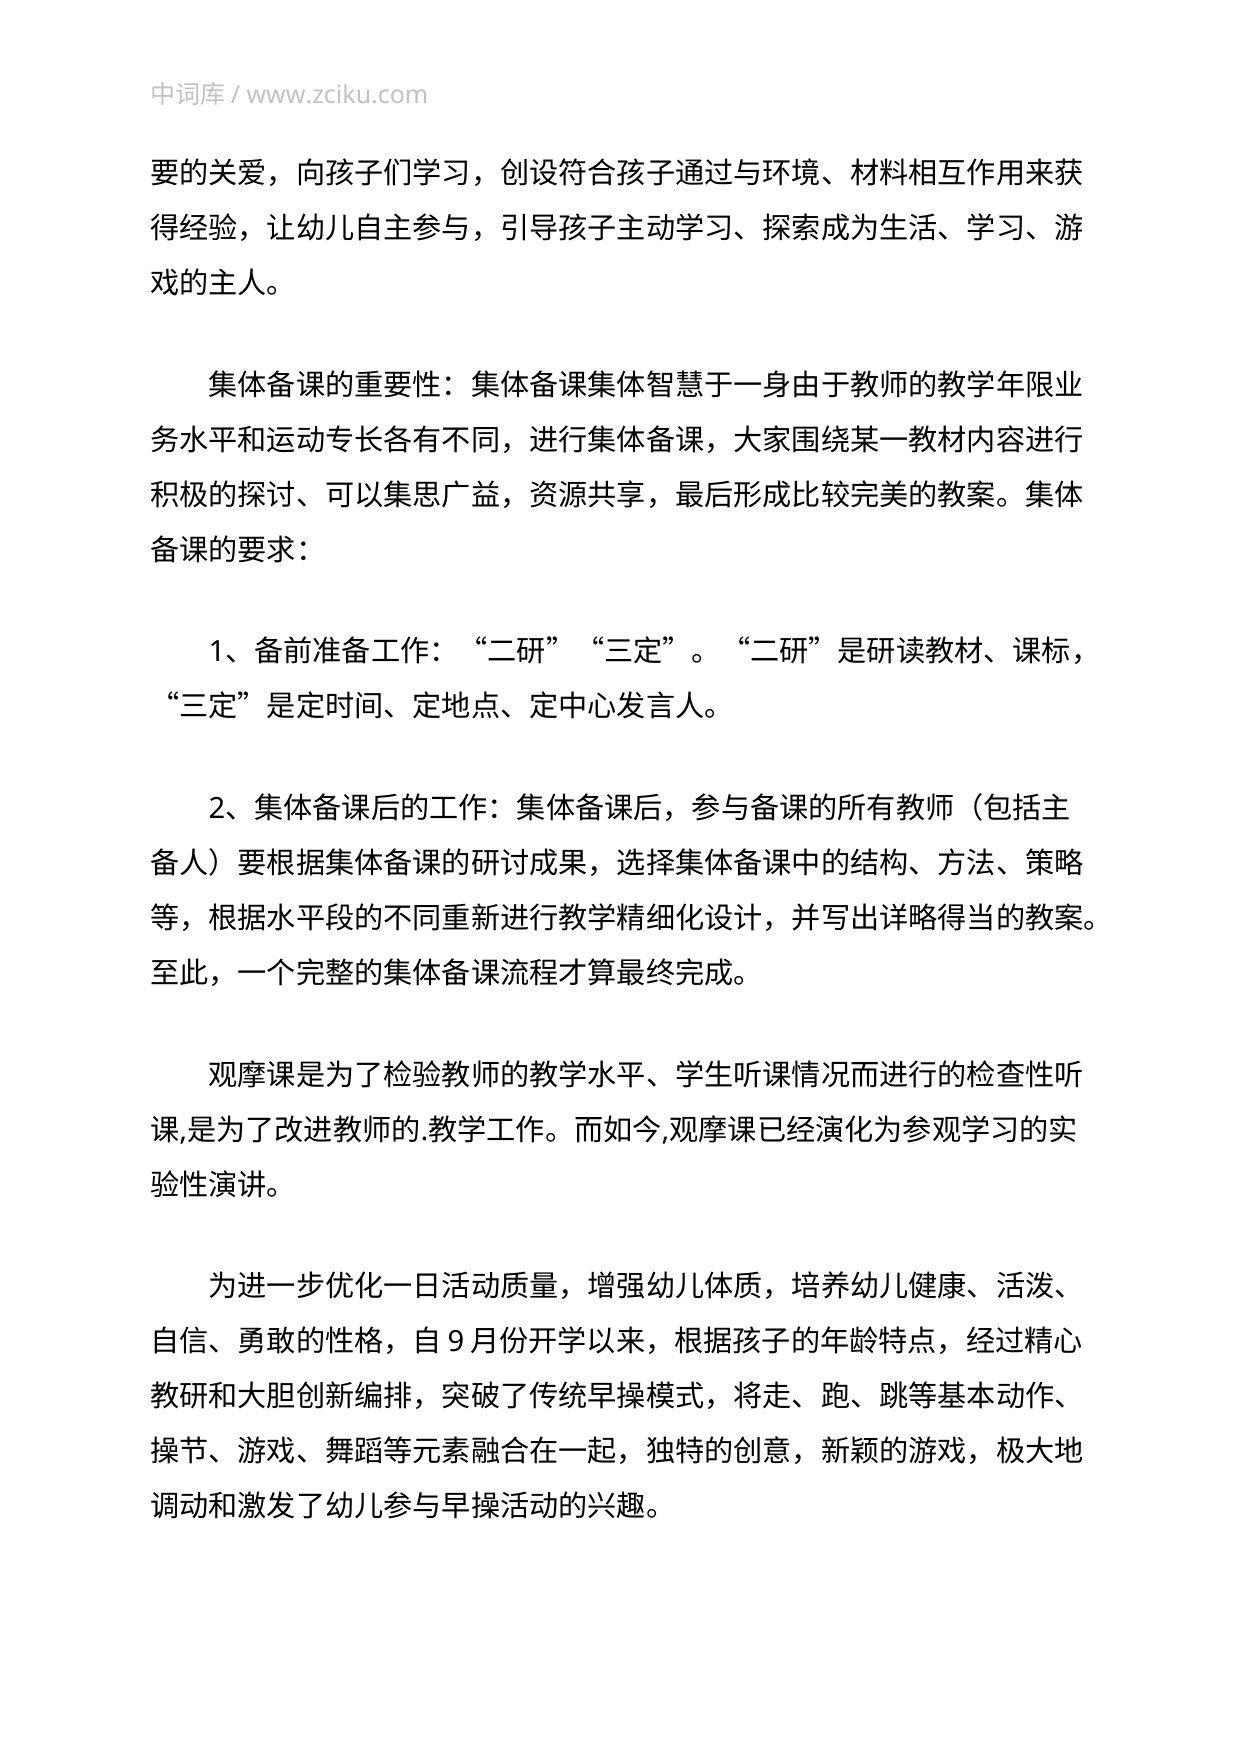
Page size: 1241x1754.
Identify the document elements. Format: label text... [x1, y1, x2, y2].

text 2、集体备课后的工作：集体备课后，参与备课的所有教师（包括主备人）要根据集体备课的研讨成果，选择集体备课中的结构、方法、策略等，根据水平段的不同重新进行教学精细化设计，并写出详略得当的教案。至此，一个完整的集体备课流程才算最终完成。 [150, 785, 1090, 992]
text 观摩课是为了检验教师的教学水平、学生听课情况而进行的检查性听课,是为了改进教师的.教学工作。而如今,观摩课已经演化为参观学习的实验性演讲。 [150, 1051, 1090, 1203]
text 为进一步优化一日活动质量，增强幼儿体质，培养幼儿健康、活泼、自信、勇敢的性格，自9月份开学以来，根据孩子的年龄特点，经过精心教研和大胆创新编排，突破了传统早操模式，将走、跑、跳等基本动作、操节、游戏、舞蹈等元素融合在一起，独特的创意，新颖的游戏，极大地调动和激发了幼儿参与早操活动的兴趣。 [150, 1263, 1090, 1525]
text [150, 150, 1090, 302]
text 集体备课的重要性：集体备课集体智慧于一身由于教师的教学年限业务水平和运动专长各有不同，进行集体备课，大家围绕某一教材内容进行积极的探讨、可以集思广益，资源共享，最后形成比较完美的教案。集体备课的要求： [150, 362, 1090, 568]
text 1、备前准备工作：“二研”“三定”。“二研”是研读教材、课标，“三定”是定时间、定地点、定中心发言人。 [150, 628, 1090, 725]
